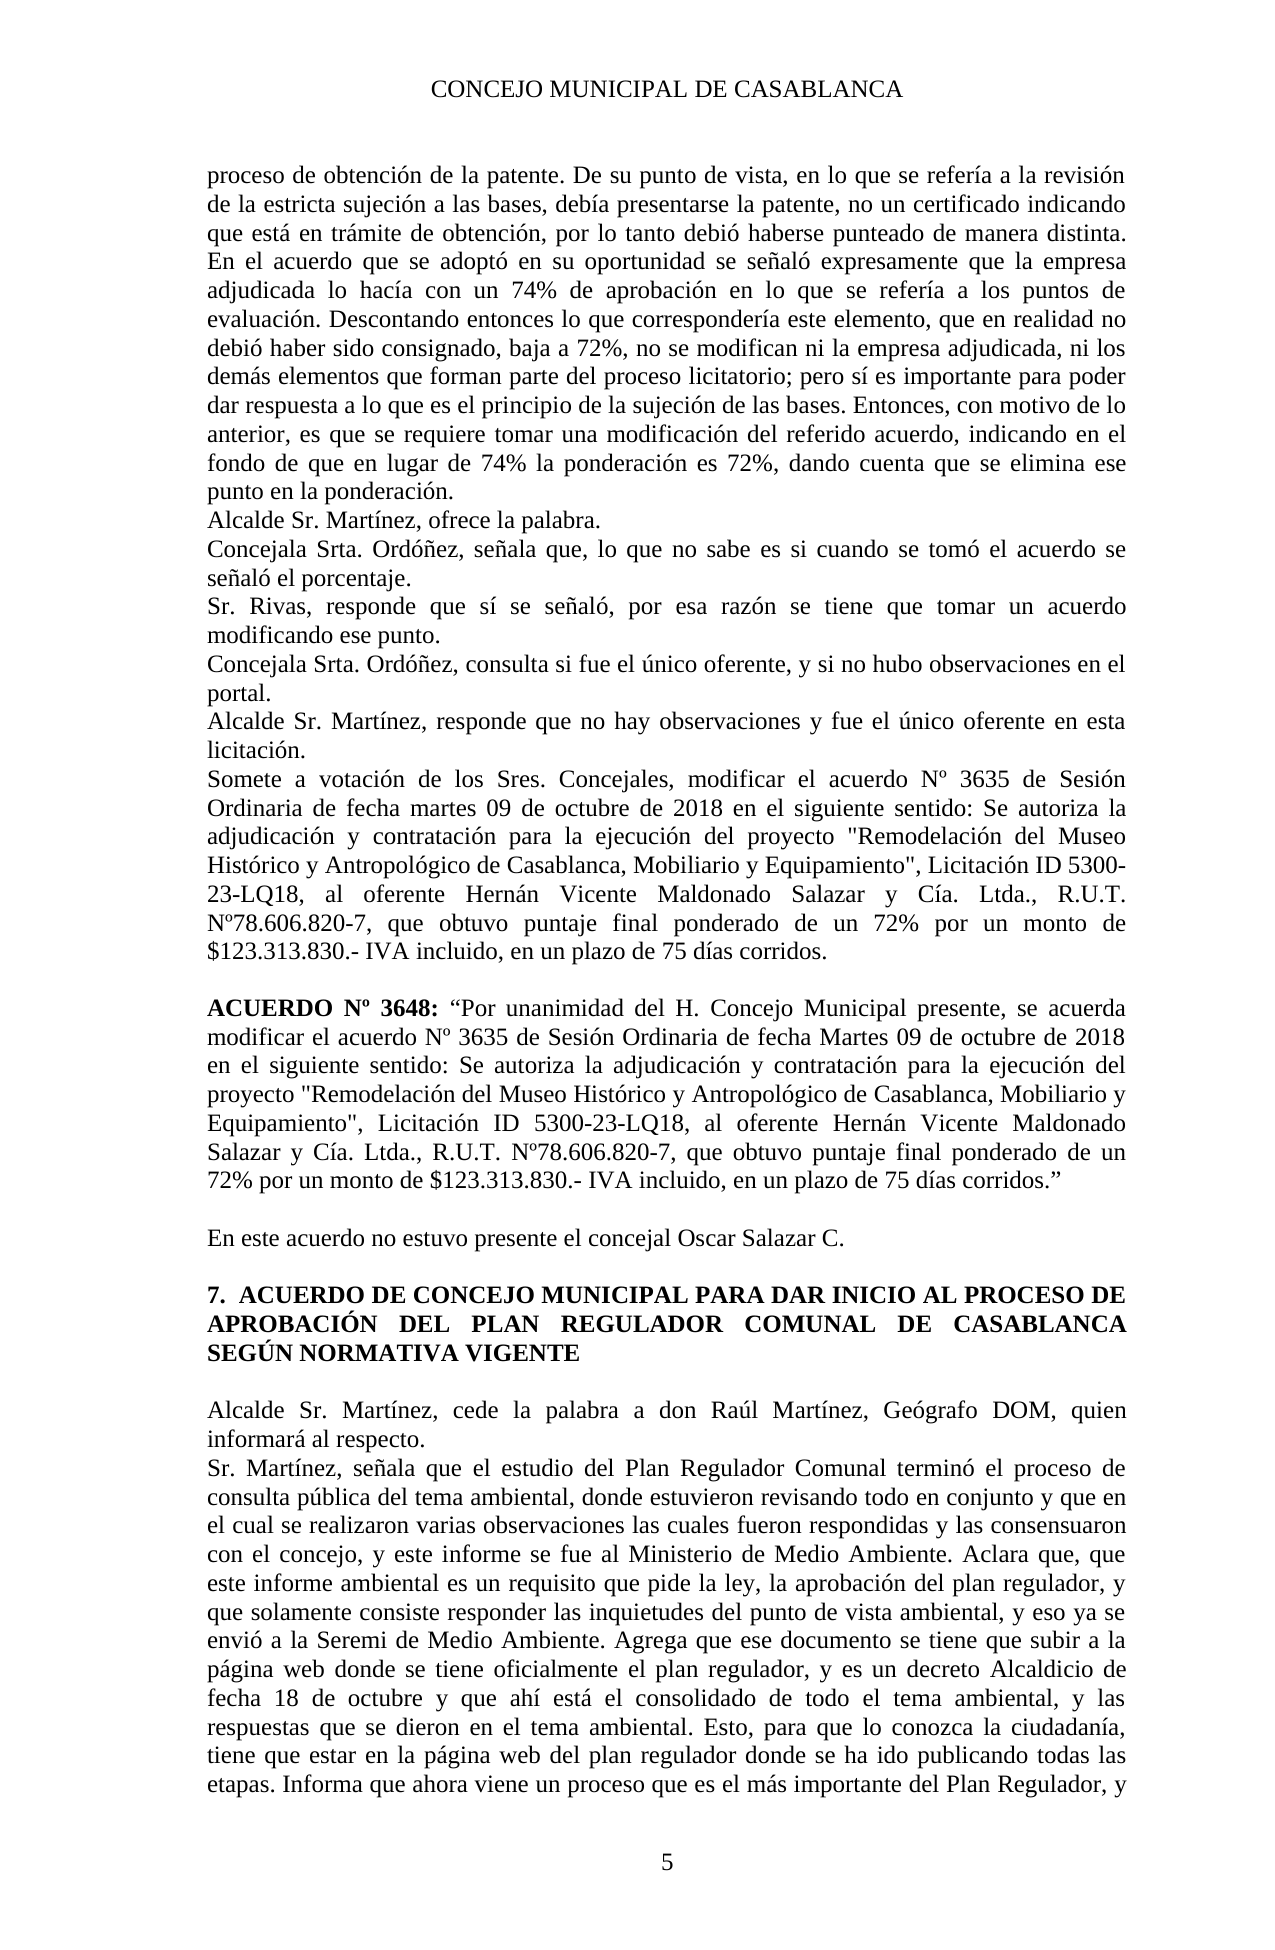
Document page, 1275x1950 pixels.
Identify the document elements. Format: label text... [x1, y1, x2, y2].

text Concejala Srta. Ordóñez, consulta si fue el único oferente, y si no hubo observaciones en el portal. [207, 649, 1127, 706]
text Concejala Srta. Ordóñez, señala que, lo que no sabe es si cuando se tomó el acuerdo se señaló el porcentaje. [207, 534, 1127, 591]
text ACUERDO Nº 3648: “Por unanimidad del H. Concejo Municipal presente, se acuerda modificar el acuerdo Nº 3635 de Sesión Ordinaria de fecha Martes 09 de octubre de 2018 en el siguiente sentido: Se autoriza la adjudicación y contratación para la ejecución del proyecto "Remodelación del Museo Histórico y Antropológico de Casablanca, Mobiliario y Equipamiento", Licitación ID 5300-23-LQ18, al oferente Hernán Vicente Maldonado Salazar y Cía. Ltda., R.U.T. Nº78.606.820-7, que obtuvo puntaje final ponderado de un 72% por un monto de $123.313.830.- IVA incluido, en un plazo de 75 días corridos.” [207, 993, 1127, 1194]
text Alcalde Sr. Martínez, ofrece la palabra. [207, 505, 1127, 534]
text Sr. Rivas, responde que sí se señaló, por esa razón se tiene que tomar un acuerdo modificando ese punto. [207, 591, 1127, 649]
text 7. ACUERDO DE CONCEJO MUNICIPAL PARA DAR INICIO AL PROCESO DE APROBACIÓN DEL PLAN REGULADOR COMUNAL DE CASABLANCA SEGÚN NORMATIVA VIGENTE [207, 1281, 1127, 1367]
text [207, 1453, 1127, 1798]
text Alcalde Sr. Martínez, responde que no hay observaciones y fue el único oferente en esta licitación. [207, 706, 1127, 764]
text Alcalde Sr. Martínez, cede la palabra a don Raúl Martínez, Geógrafo DOM, quien informará al respecto. [207, 1396, 1127, 1453]
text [207, 160, 1127, 505]
text Somete a votación de los Sres. Concejales, modificar el acuerdo Nº 3635 de Sesión Ordinaria de fecha martes 09 de octubre de 2018 en el siguiente sentido: Se autoriza la adjudicación y contratación para la ejecución del proyecto "Remodelación del Museo Histórico y Antropológico de Casablanca, Mobiliario y Equipamiento", Licitación ID 5300-23-LQ18, al oferente Hernán Vicente Maldonado Salazar y Cía. Ltda., R.U.T. Nº78.606.820-7, que obtuvo puntaje final ponderado de un 72% por un monto de $123.313.830.- IVA incluido, en un plazo de 75 días corridos. [207, 764, 1127, 965]
text En este acuerdo no estuvo presente el concejal Oscar Salazar C. [207, 1223, 1127, 1252]
